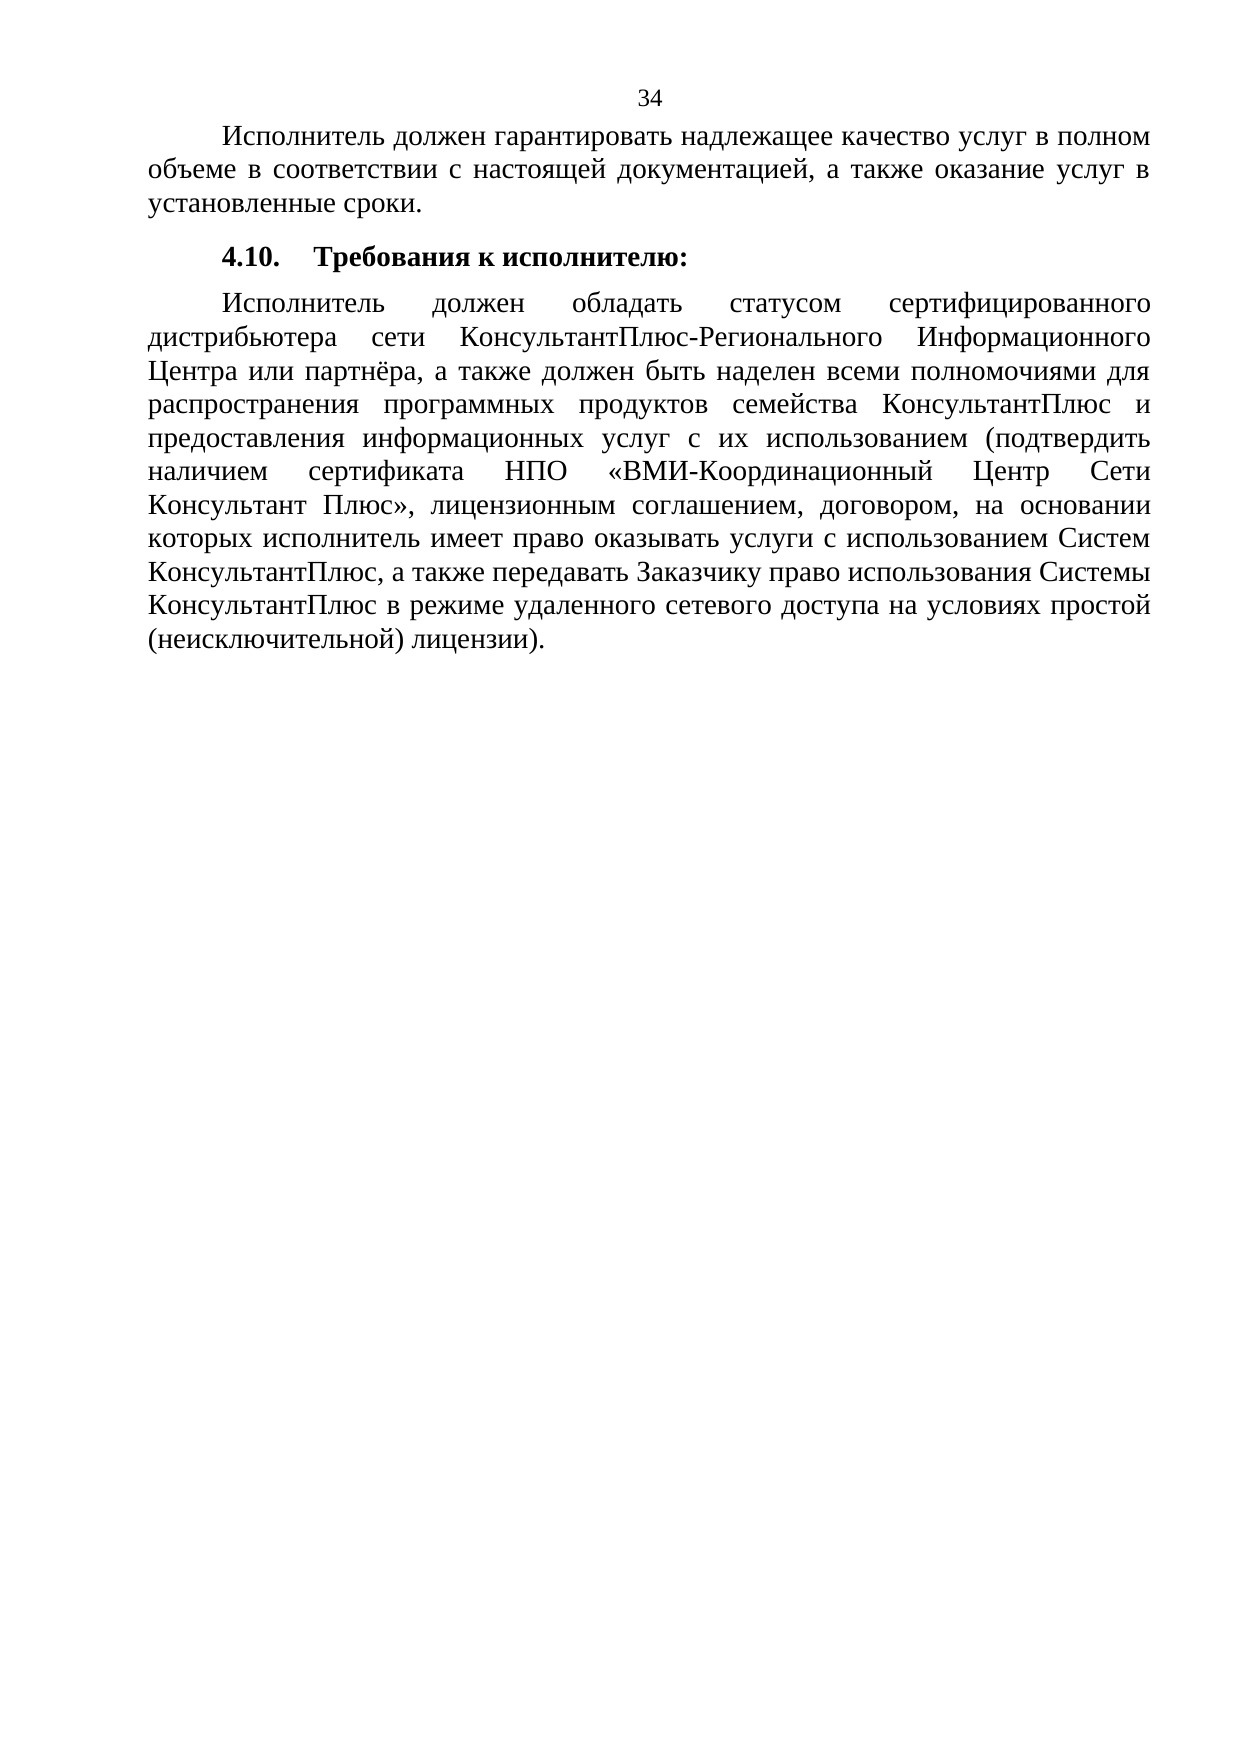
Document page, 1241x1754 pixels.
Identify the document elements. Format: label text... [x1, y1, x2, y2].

list Требования к исполнителю: [148, 239, 1152, 273]
text Исполнитель должен обладать статусом сертифицированного дистрибьютера сети КонсультантПлюс-Регионального Информационного Центра или партнёра, а также должен быть наделен всеми полномочиями для распространения программных продуктов семейства КонсультантПлюс и предоставления информационных услуг с их использованием (подтвердить наличием сертификата НПО «ВМИ-Координационный Центр Сети Консультант Плюс», лицензионным соглашением, договором, на основании которых исполнитель имеет право оказывать услуги с использованием Систем КонсультантПлюс, а также передавать Заказчику право использования Системы КонсультантПлюс в режиме удаленного сетевого доступа на условиях простой (неисключительной) лицензии). [148, 286, 1152, 654]
text Исполнитель должен гарантировать надлежащее качество услуг в полном объеме в соответствии с настоящей документацией, а также оказание услуг в установленные сроки. [148, 118, 1152, 219]
